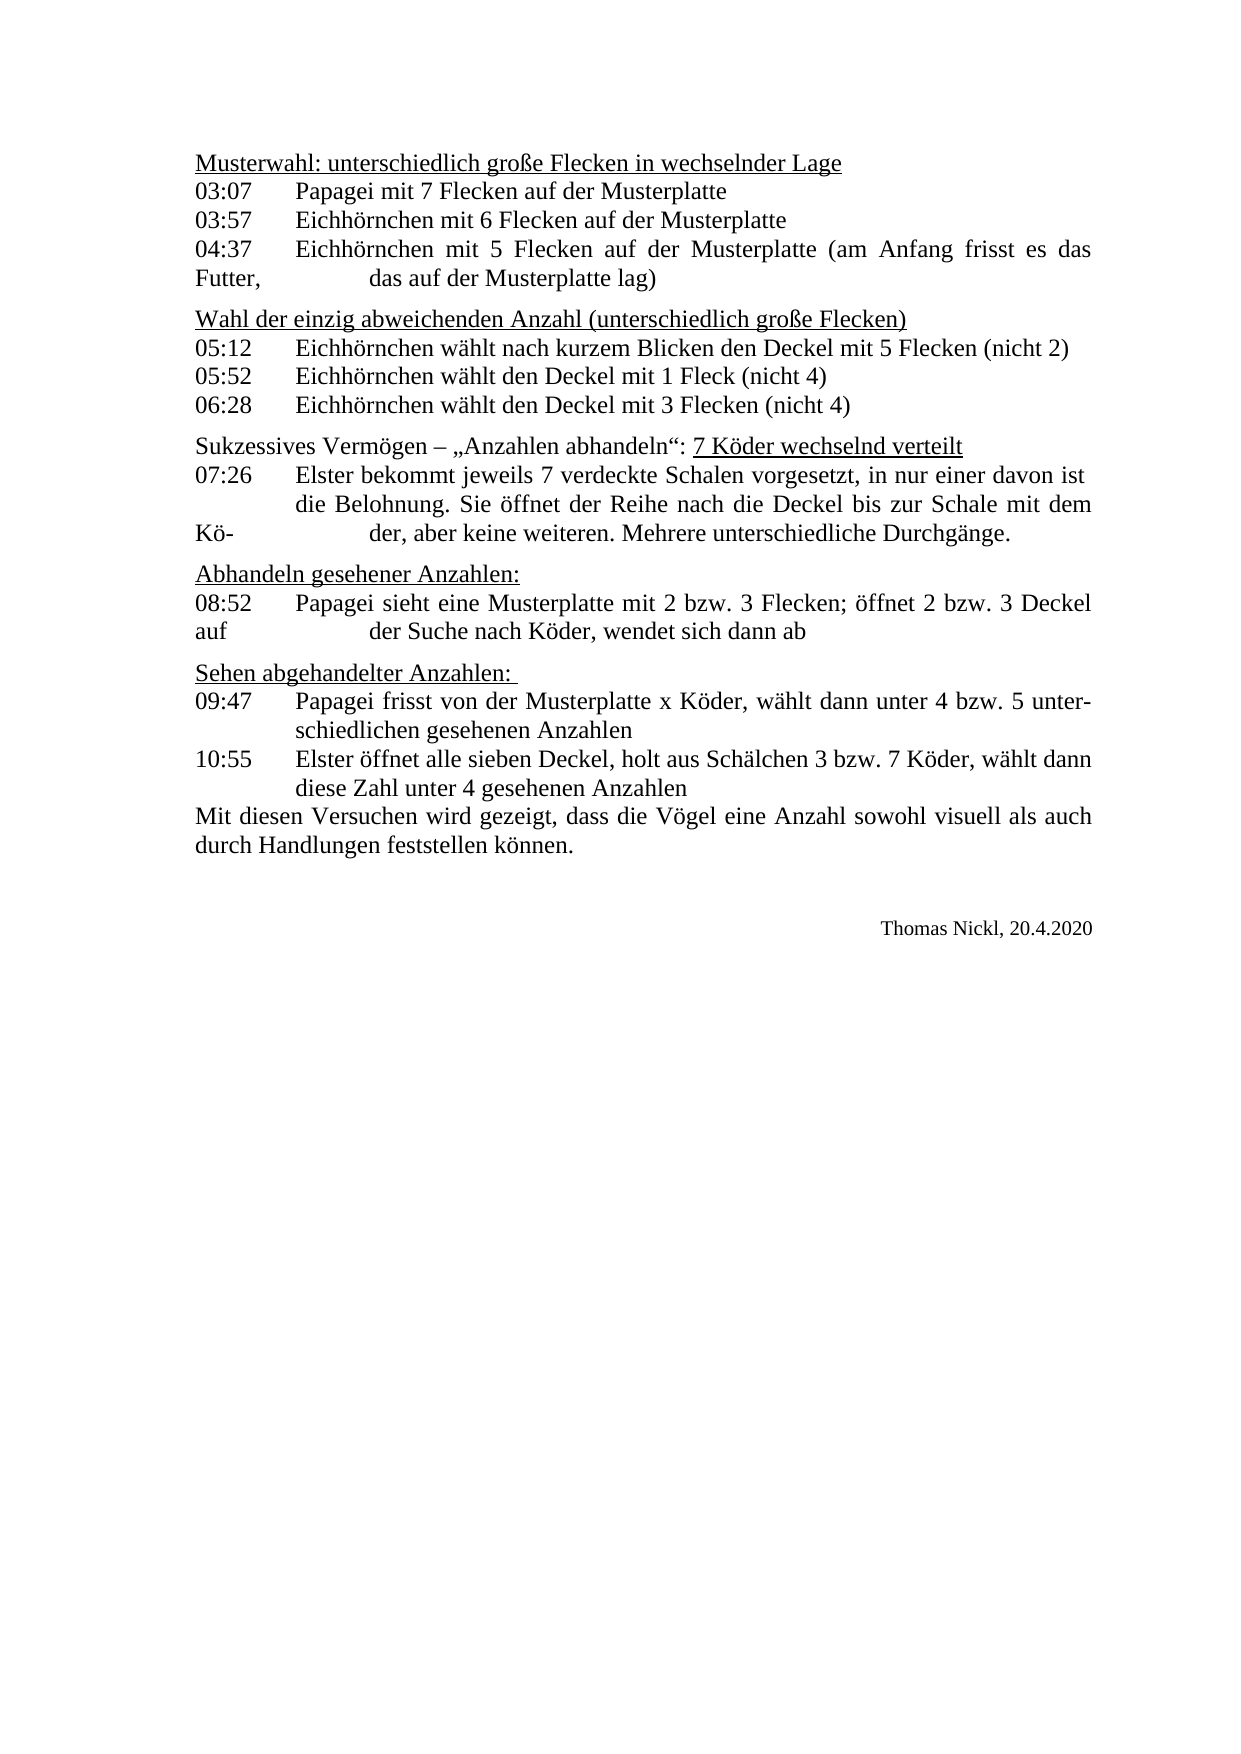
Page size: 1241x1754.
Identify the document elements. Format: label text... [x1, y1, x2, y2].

text Sehen abgehandelter Anzahlen: [195, 658, 1093, 686]
text Abhandeln gesehener Anzahlen: [195, 559, 1093, 588]
text 05:52 Eichhörnchen wählt den Deckel mit 1 Fleck (nicht 4) [195, 361, 1093, 390]
text 05:12 Eichhörnchen wählt nach kurzem Blicken den Deckel mit 5 Flecken (nicht 2) [195, 333, 1093, 361]
text Musterwahl: unterschiedlich große Flecken in wechselnder Lage [195, 148, 1093, 176]
text 04:37 Eichhörnchen mit 5 Flecken auf der Musterplatte (am Anfang frisst es das Futter, das auf der Musterplatte lag) [195, 234, 1093, 291]
text 09:47 Papagei frisst von der Musterplatte x Köder, wählt dann unter 4 bzw. 5 unter- schiedlichen gesehenen Anzahlen [195, 686, 1093, 744]
text 03:57 Eichhörnchen mit 6 Flecken auf der Musterplatte [195, 205, 1093, 234]
text 03:07 Papagei mit 7 Flecken auf der Musterplatte [195, 176, 1093, 205]
text Mit diesen Versuchen wird gezeigt, dass die Vögel eine Anzahl sowohl visuell als auch durch Handlungen feststellen können. [195, 801, 1093, 859]
text 07:26 Elster bekommt jeweils 7 verdeckte Schalen vorgesetzt, in nur einer davon ist die Belohnung. Sie öffnet der Reihe nach die Deckel bis zur Schale mit dem Kö- der, aber keine weiteren. Mehrere unterschiedliche Durchgänge. [195, 460, 1093, 546]
text Thomas Nickl, 20.4.2020 [148, 916, 1093, 940]
text 10:55 Elster öffnet alle sieben Deckel, holt aus Schälchen 3 bzw. 7 Köder, wählt dann diese Zahl unter 4 gesehenen Anzahlen [195, 744, 1093, 801]
text Wahl der einzig abweichenden Anzahl (unterschiedlich große Flecken) [195, 304, 1093, 333]
text 06:28 Eichhörnchen wählt den Deckel mit 3 Flecken (nicht 4) [195, 390, 1093, 419]
text 08:52 Papagei sieht eine Musterplatte mit 2 bzw. 3 Flecken; öffnet 2 bzw. 3 Deckel auf der Suche nach Köder, wendet sich dann ab [195, 588, 1093, 645]
text Sukzessives Vermögen – „Anzahlen abhandeln“: 7 Köder wechselnd verteilt [195, 431, 1093, 460]
